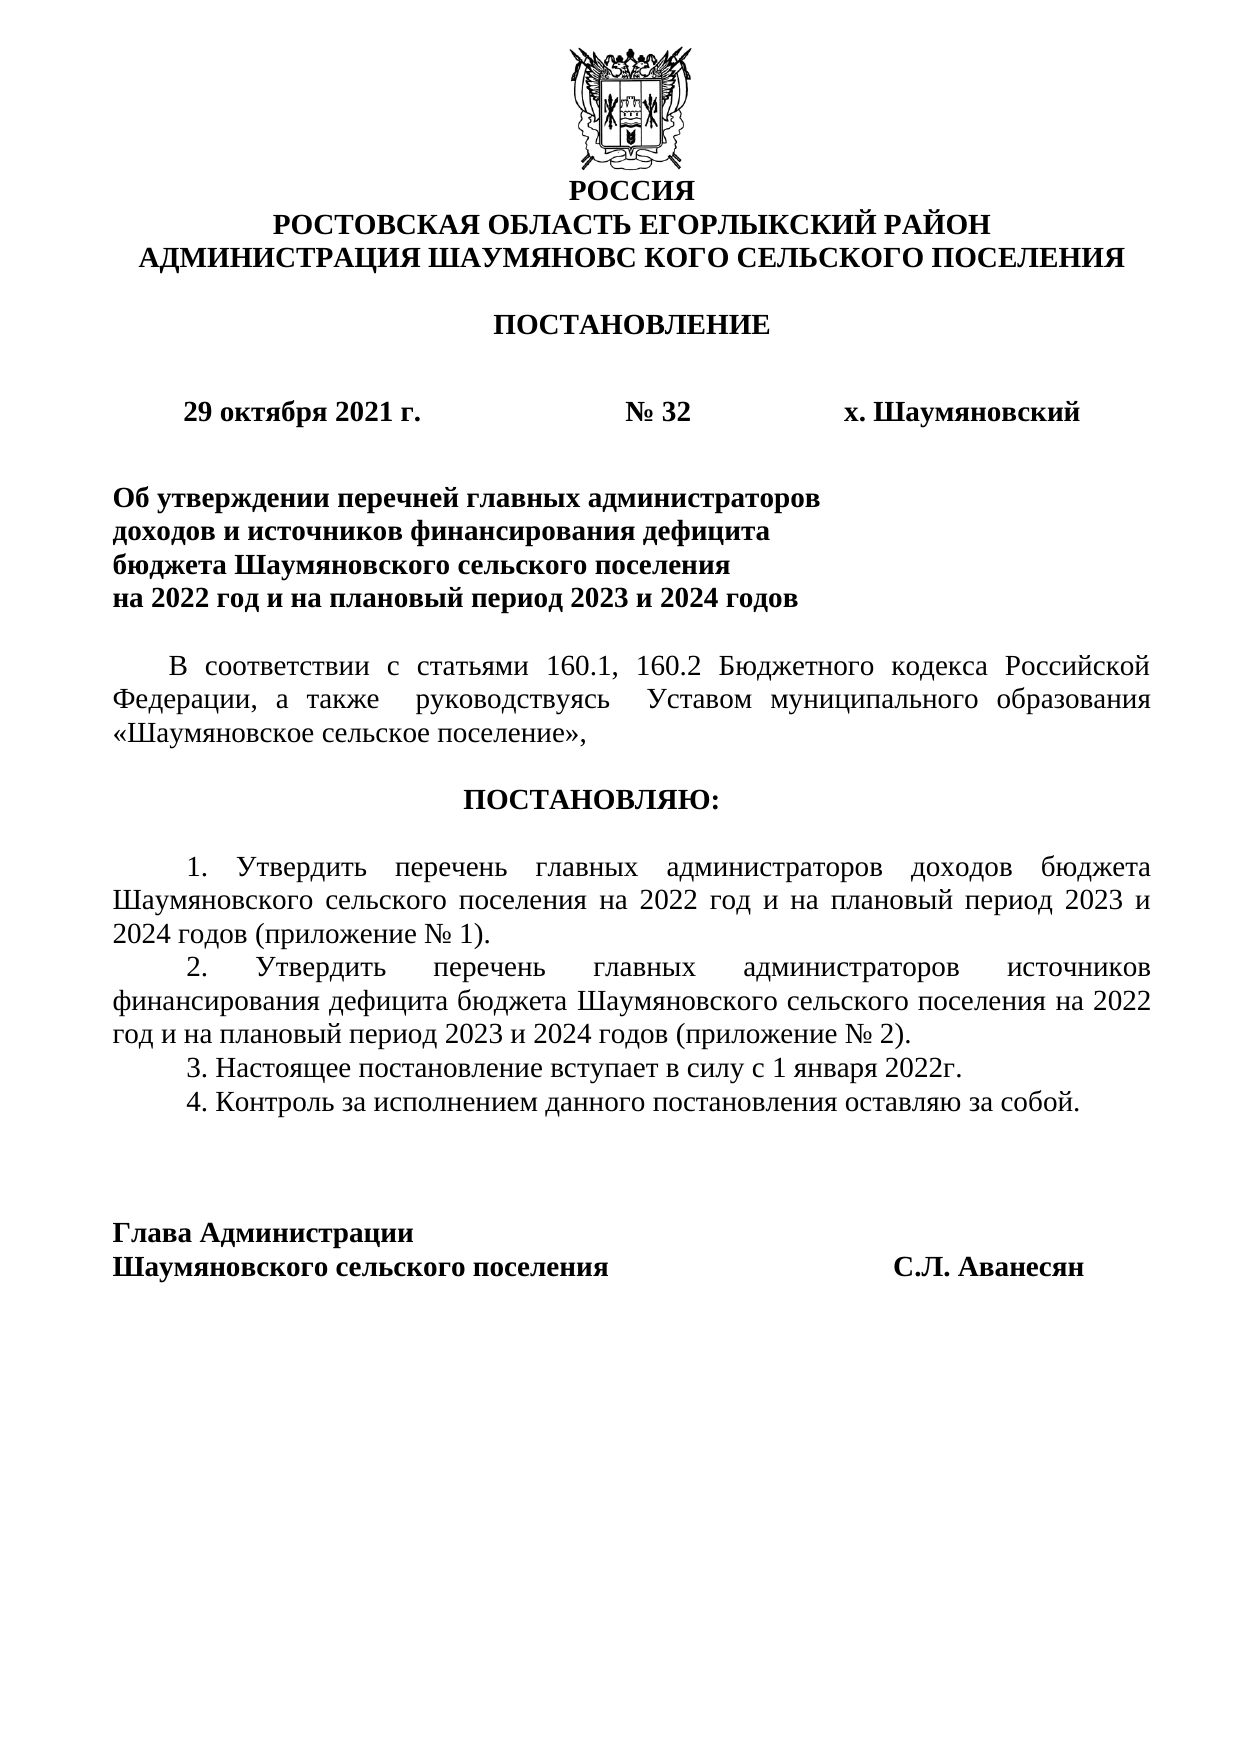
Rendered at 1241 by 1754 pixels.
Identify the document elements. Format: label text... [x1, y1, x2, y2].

title 3. Настоящее постановление вступает в силу с 1 января 2022г. [112, 1050, 1152, 1084]
text В соответствии с статьями 160.1, 160.2 Бюджетного кодекса Российской Федерации, а также руководствуясь Уставом муниципального образования «Шаумяновское сельское поселение», [112, 648, 1152, 748]
text бюджета Шаумяновского сельского поселения [112, 547, 1152, 581]
text 29 октября 2021 г. № 32 х. Шаумяновский [112, 394, 1152, 427]
text на 2022 год и на плановый период 2023 и 2024 годов [112, 581, 1152, 614]
title ПОСТАНОВЛЯЮ: [112, 782, 1152, 815]
text РОССИЯ РОСТОВСКАЯ ОБЛАСТЬ ЕГОРЛЫКСКИЙ РАЙОН АДМИНИСТРАЦИЯ ШАУМЯНОВС КОГО СЕЛЬСКОГО ПОСЕЛЕНИЯ [112, 173, 1152, 274]
text ПОСТАНОВЛЕНИЕ [112, 307, 1152, 341]
text Шаумяновского сельского поселения С.Л. Аванесян [112, 1249, 1152, 1283]
title 1. Утвердить перечень главных администраторов доходов бюджета Шаумяновского сельского поселения на 2022 год и на плановый период 2023 и 2024 годов (приложение № 1). [112, 849, 1152, 949]
title 4. Контроль за исполнением данного постановления оставляю за собой. [112, 1084, 1152, 1117]
text Об утверждении перечней главных администраторов [112, 480, 1152, 513]
text Глава Администрации [112, 1216, 1152, 1249]
picture [567, 44, 697, 174]
text доходов и источников финансирования дефицита [112, 513, 1152, 547]
title 2. Утвердить перечень главных администраторов источников финансирования дефицита бюджета Шаумяновского сельского поселения на 2022 год и на плановый период 2023 и 2024 годов (приложение № 2). [112, 949, 1152, 1050]
